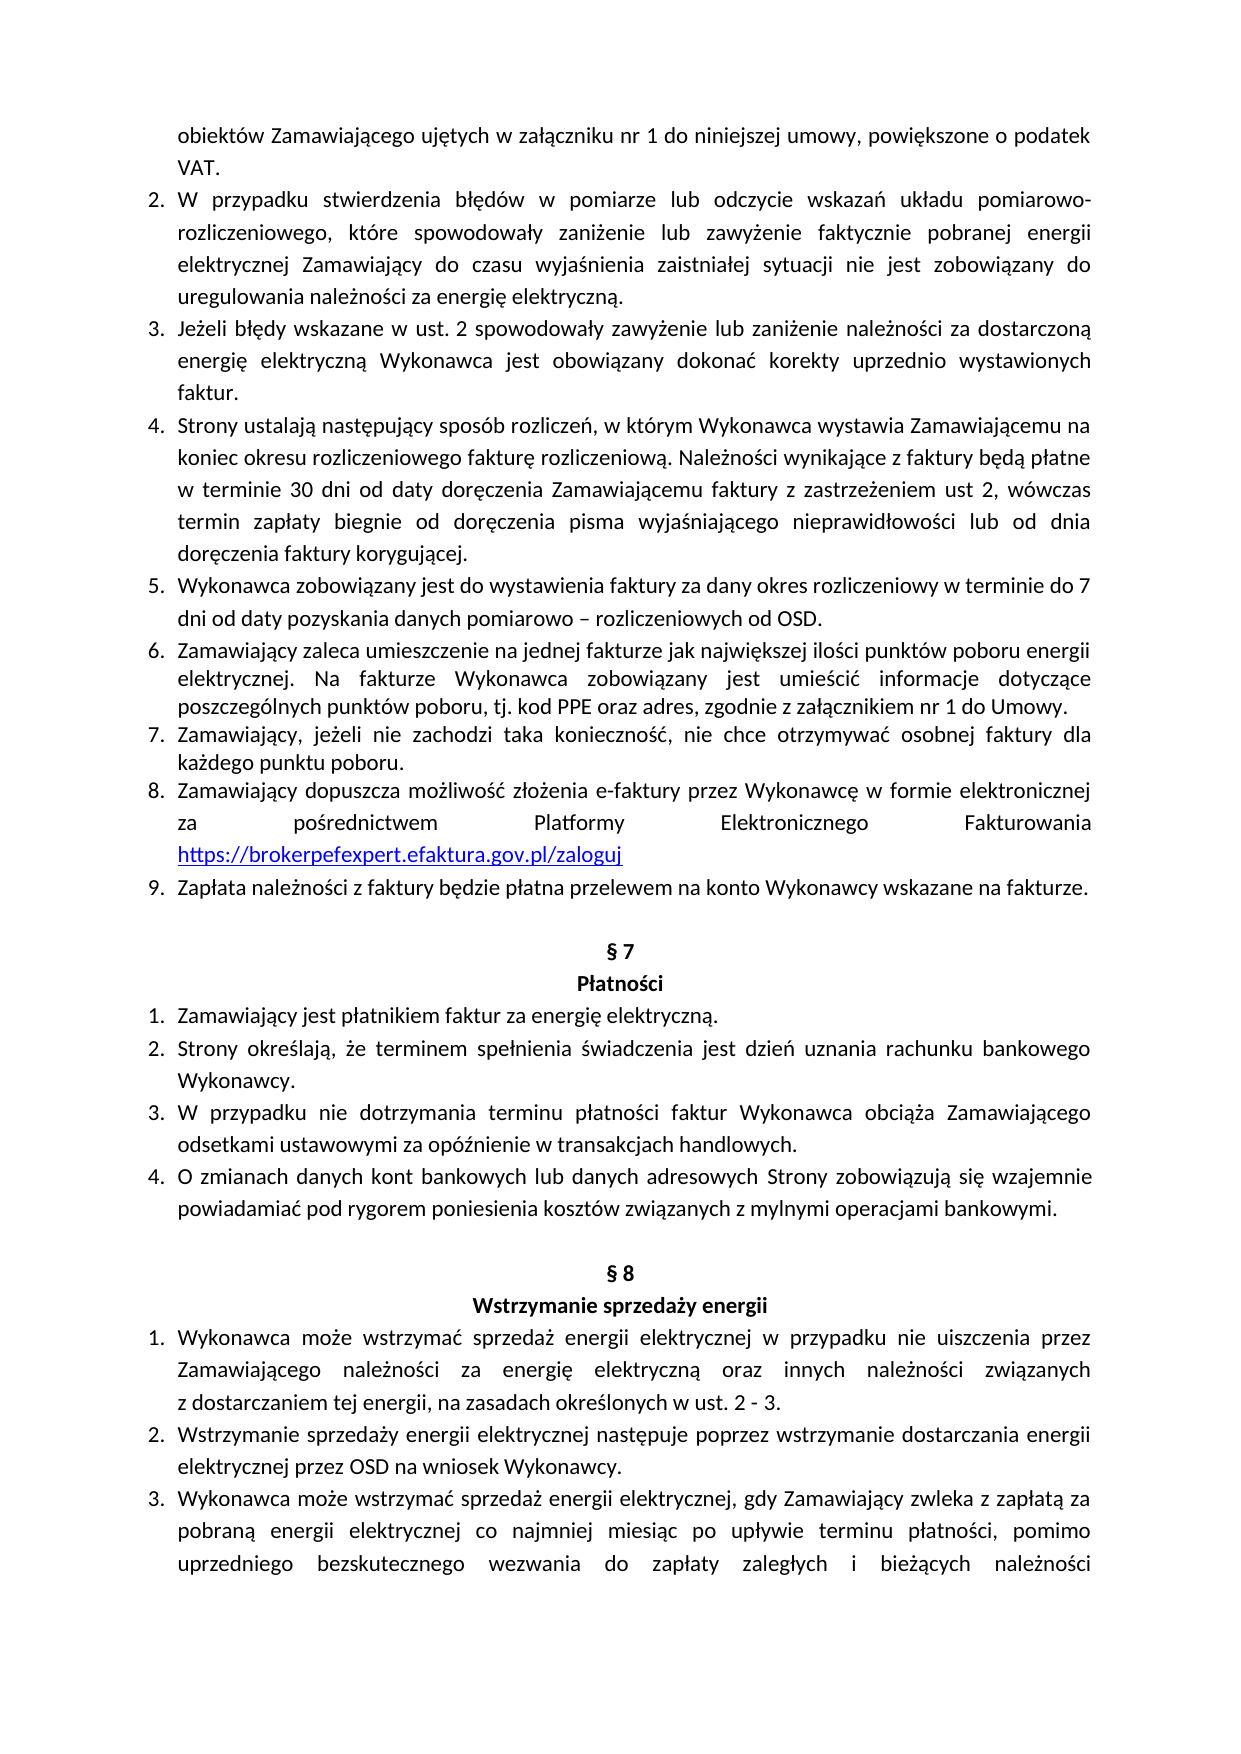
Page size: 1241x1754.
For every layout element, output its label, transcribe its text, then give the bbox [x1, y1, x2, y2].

list Zamawiający jest płatnikiem faktur za energię elektryczną. [148, 1001, 1092, 1029]
text Płatności [148, 969, 1092, 997]
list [148, 1484, 1092, 1577]
list Strony ustalają następujący sposób rozliczeń, w którym Wykonawca wystawia Zamawiającemu na koniec okresu rozliczeniowego fakturę rozliczeniową. Należności wynikające z faktury będą płatne w terminie 30 dni od daty doręczenia Zamawiającemu faktury z zastrzeżeniem ust 2, wówczas termin zapłaty biegnie od doręczenia pisma wyjaśniającego nieprawidłowości lub od dnia doręczenia faktury korygującej. [148, 411, 1092, 567]
list Strony określają, że terminem spełnienia świadczenia jest dzień uznania rachunku bankowego Wykonawcy. [148, 1034, 1092, 1094]
list Wstrzymanie sprzedaży energii elektrycznej następuje poprzez wstrzymanie dostarczania energii elektrycznej przez OSD na wniosek Wykonawcy. [148, 1420, 1092, 1480]
list Wykonawca zobowiązany jest do wystawienia faktury za dany okres rozliczeniowy w terminie do 7 dni od daty pozyskania danych pomiarowo – rozliczeniowych od OSD. [148, 572, 1092, 632]
text § 7 [148, 937, 1092, 965]
list O zmianach danych kont bankowych lub danych adresowych Strony zobowiązują się wzajemnie powiadamiać pod rygorem poniesienia kosztów związanych z mylnymi operacjami bankowymi. [148, 1162, 1092, 1223]
list Zapłata należności z faktury będzie płatna przelewem na konto Wykonawcy wskazane na fakturze. [148, 873, 1092, 901]
text Wstrzymanie sprzedaży energii [148, 1291, 1092, 1319]
list W przypadku stwierdzenia błędów w pomiarze lub odczycie wskazań układu pomiarowo-rozliczeniowego, które spowodowały zaniżenie lub zawyżenie faktycznie pobranej energii elektrycznej Zamawiający do czasu wyjaśnienia zaistniałej sytuacji nie jest zobowiązany do uregulowania należności za energię elektryczną. [148, 185, 1092, 310]
list Zamawiający zaleca umieszczenie na jednej fakturze jak największej ilości punktów poboru energii elektrycznej. Na fakturze Wykonawca zobowiązany jest umieścić informacje dotyczące poszczególnych punktów poboru, tj. kod PPE oraz adres, zgodnie z załącznikiem nr 1 do Umowy. [148, 636, 1092, 720]
text § 8 [148, 1259, 1092, 1287]
list Zamawiający dopuszcza możliwość złożenia e-faktury przez Wykonawcę w formie elektronicznej za pośrednictwem Platformy Elektronicznego Fakturowania https://brokerpefexpert.efaktura.gov.pl/zaloguj [148, 776, 1092, 868]
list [148, 121, 1092, 181]
list W przypadku nie dotrzymania terminu płatności faktur Wykonawca obciąża Zamawiającego odsetkami ustawowymi za opóźnienie w transakcjach handlowych. [148, 1098, 1092, 1158]
list Zamawiający, jeżeli nie zachodzi taka konieczność, nie chce otrzymywać osobnej faktury dla każdego punktu poboru. [148, 720, 1092, 776]
list Wykonawca może wstrzymać sprzedaż energii elektrycznej w przypadku nie uiszczenia przez Zamawiającego należności za energię elektryczną oraz innych należności związanych z dostarczaniem tej energii, na zasadach określonych w ust. 2 - 3. [148, 1323, 1092, 1416]
list Jeżeli błędy wskazane w ust. 2 spowodowały zawyżenie lub zaniżenie należności za dostarczoną energię elektryczną Wykonawca jest obowiązany dokonać korekty uprzednio wystawionych faktur. [148, 314, 1092, 407]
